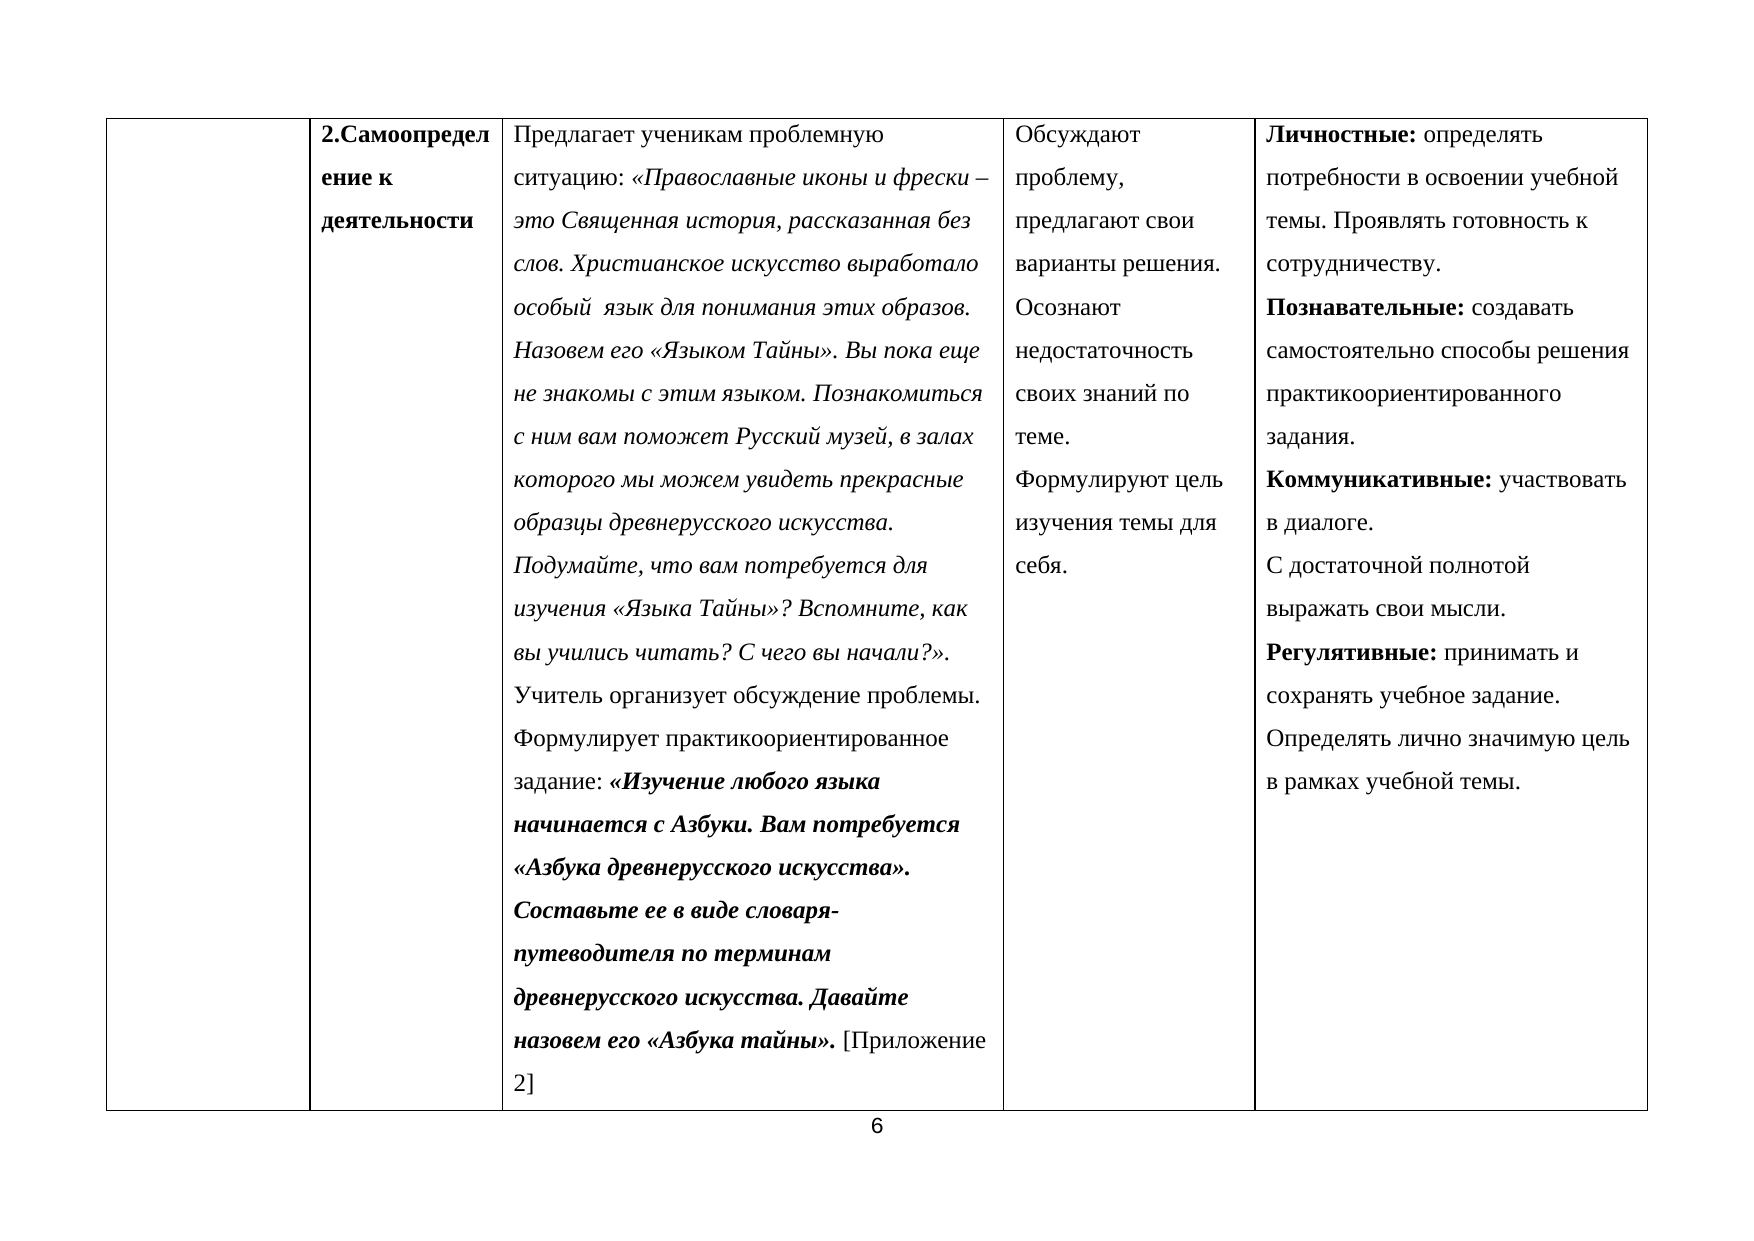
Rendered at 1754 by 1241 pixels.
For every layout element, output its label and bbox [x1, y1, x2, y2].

table_cell [1004, 119, 1254, 1110]
table_cell [311, 119, 502, 1110]
table_cell [503, 119, 1003, 1110]
table_cell [107, 119, 309, 1110]
table_cell [1256, 119, 1647, 1110]
